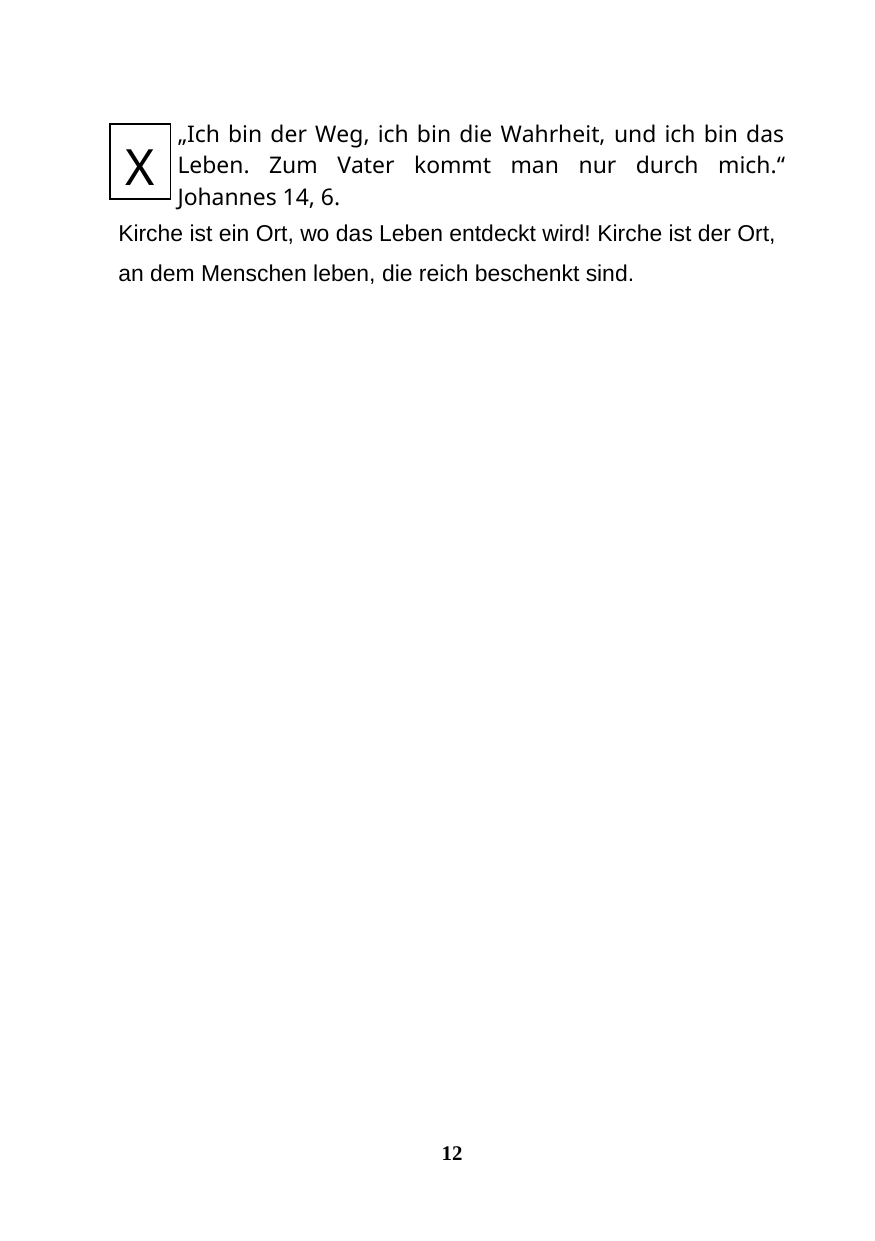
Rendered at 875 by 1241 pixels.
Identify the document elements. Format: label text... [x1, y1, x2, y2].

text „Ich bin der Weg, ich bin die Wahrheit, und ich bin das Leben. Zum Vater kommt man nur durch mich.“ Johannes 14, 6. [177, 118, 785, 212]
list Kirche ist ein Ort, wo das Leben entdeckt wird! Kirche ist der Ort, an dem Menschen leben, die reich beschenkt sind. [118, 220, 785, 286]
